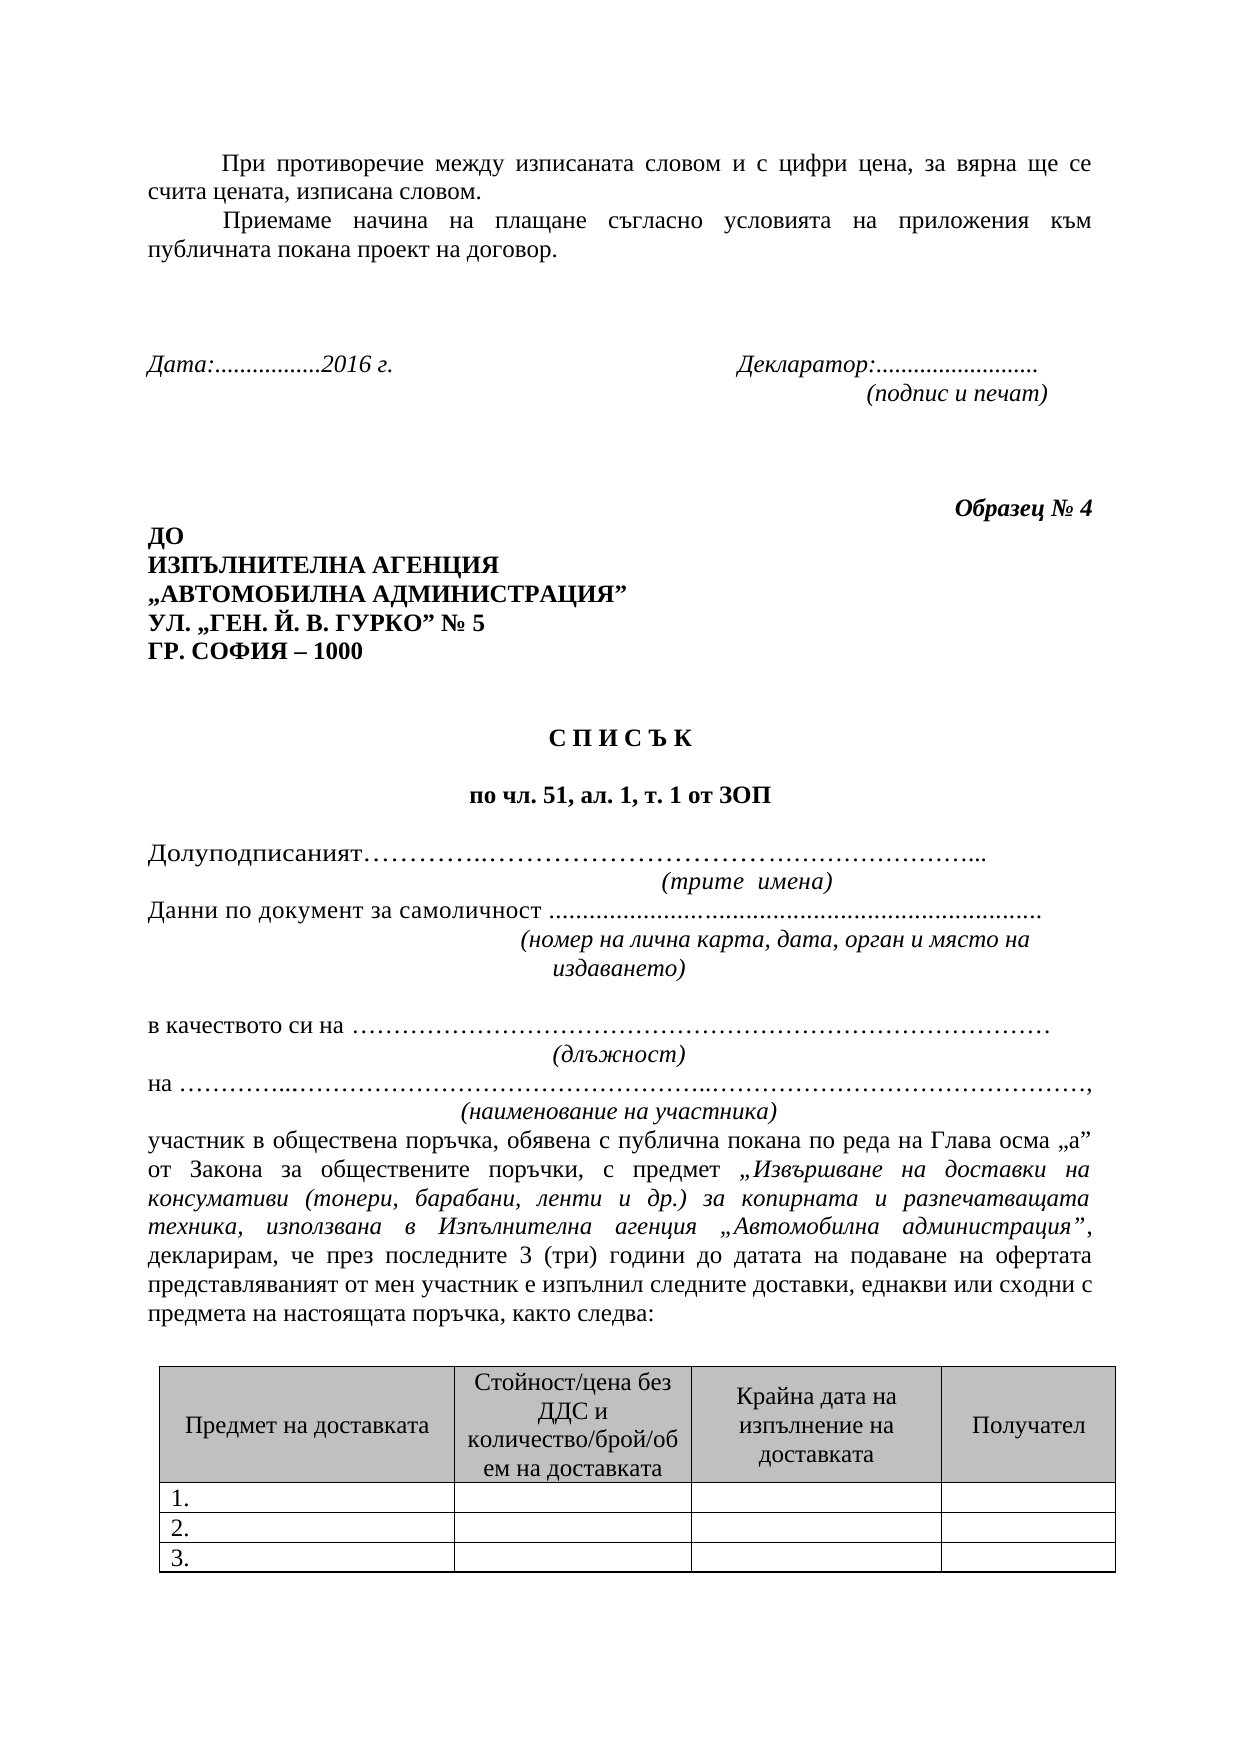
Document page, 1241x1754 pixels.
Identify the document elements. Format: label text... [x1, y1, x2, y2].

text Образец № 4 [148, 493, 1093, 521]
text в качеството си на ………………………………………………………………………… [148, 1010, 1093, 1039]
table_cell [455, 1483, 691, 1512]
text (длъжност) [148, 1039, 1093, 1068]
table_header Предмет на доставката [160, 1367, 454, 1482]
text участник в обществена поръчка, обявена с публична покана по реда на Глава осма „а” от Закона за обществените поръчки, с предмет „Извършване на доставки на консумативи (тонери, барабани, ленти и др.) за копирната и разпечатващата техника, използвана в Изпълнителна агенция „Автомобилна администрация”, декларирам, че през последните 3 (три) години до датата на подаване на офертата представляваният от мен участник е изпълнил следните доставки, еднакви или сходни с предмета на настоящата поръчка, както следва: [148, 1125, 1093, 1326]
text (номер на лична карта, дата, орган и място на издаването) [148, 924, 1093, 981]
table_cell [692, 1543, 941, 1571]
table_header Крайна дата на изпълнение на доставката [692, 1367, 941, 1482]
table_cell [942, 1543, 1115, 1571]
text При противоречие между изписаната словом и с цифри цена, за вярна ще се счита цената, изписана словом. [148, 148, 1093, 205]
table_cell [942, 1483, 1115, 1512]
text С П И С Ъ К [148, 723, 1093, 751]
table_cell [692, 1513, 941, 1542]
table_cell 3. [160, 1543, 454, 1571]
text ИЗПЪЛНИТЕЛНА АГЕНЦИЯ [148, 550, 1093, 579]
table_header Получател [942, 1367, 1115, 1482]
text (трите имена) [148, 866, 1093, 895]
text Приемаме начина на плащане съгласно условията на приложения към публичната покана проект на договор. [148, 205, 1093, 263]
table_cell [942, 1513, 1115, 1542]
text (наименование на участника) [148, 1096, 1093, 1125]
text ГР. СОФИЯ – 1000 [148, 636, 1093, 665]
table_cell [455, 1513, 691, 1542]
text Данни по документ за самоличност ......................................................................... [148, 895, 1093, 924]
text „АВТОМОБИЛНА АДМИНИСТРАЦИЯ” [148, 579, 1093, 608]
text Долуподписаният…………..………………………………………………... [148, 838, 1093, 866]
text на …………...…………………………………………..………………………………………, [148, 1068, 1093, 1096]
text УЛ. „ГЕН. Й. В. ГУРКО” № 5 [148, 608, 1093, 636]
text (подпис и печат) [148, 378, 1093, 406]
text ДО [148, 521, 1093, 550]
table_cell 1. [160, 1483, 454, 1512]
text Дата:.................2016 г. Декларатор:.......................... [148, 349, 1093, 378]
table_cell [692, 1483, 941, 1512]
text по чл. 51, ал. 1, т. 1 от ЗОП [148, 780, 1093, 809]
table_header Стойност/цена без ДДС и количество/брой/обем на доставката [455, 1367, 691, 1482]
table_cell 2. [160, 1513, 454, 1542]
table_cell [455, 1543, 691, 1571]
